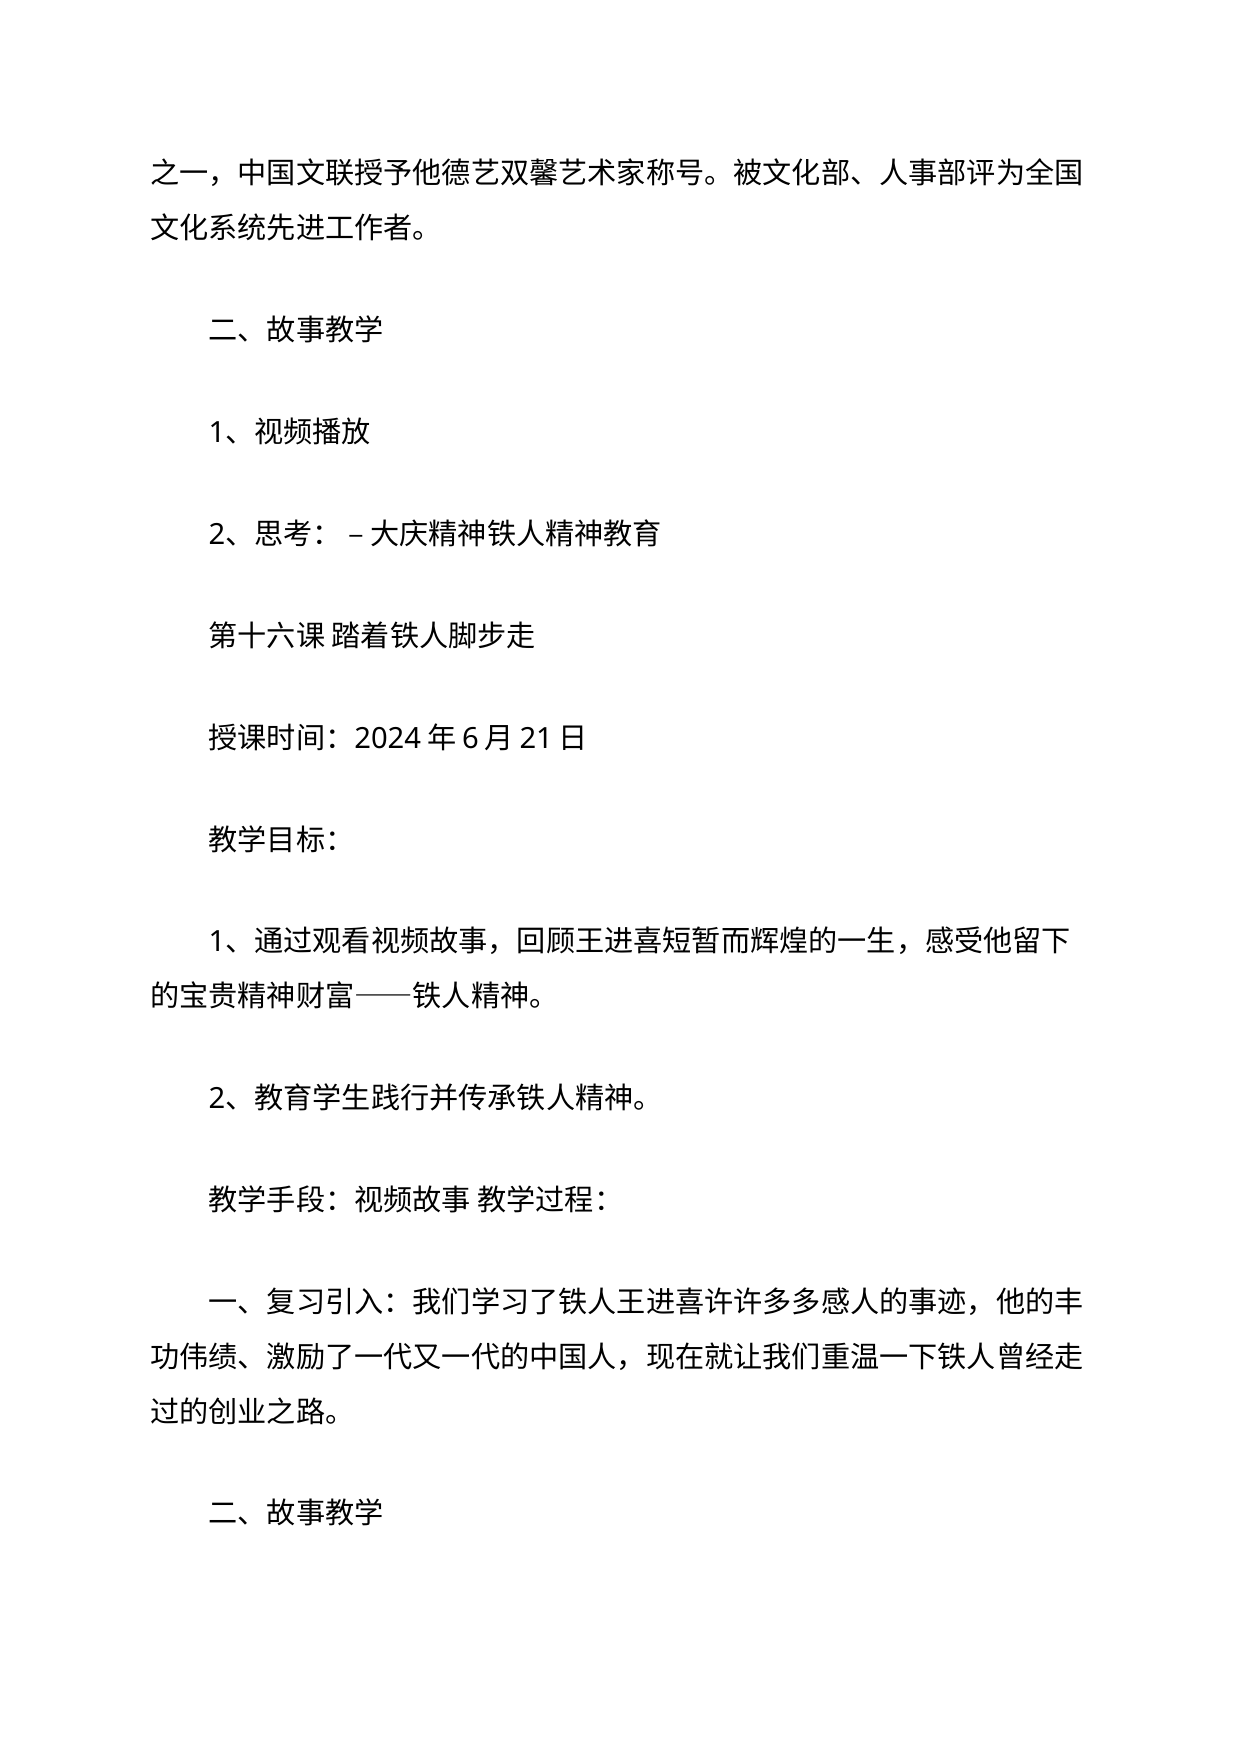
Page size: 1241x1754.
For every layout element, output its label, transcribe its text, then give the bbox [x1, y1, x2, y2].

text 一、复习引入：我们学习了铁人王进喜许许多多感人的事迹，他的丰功伟绩、激励了一代又一代的中国人，现在就让我们重温一下铁人曾经走过的创业之路。 [150, 1278, 1090, 1431]
text 教学目标： [150, 816, 1090, 858]
text 2、思考： – 大庆精神铁人精神教育 [150, 510, 1090, 553]
text 授课时间：2024年6月21日 [150, 714, 1090, 757]
text 二、故事教学 [150, 1490, 1090, 1532]
text 1、视频播放 [150, 408, 1090, 451]
text 2、教育学生践行并传承铁人精神。 [150, 1075, 1090, 1117]
text 第十六课 踏着铁人脚步走 [150, 612, 1090, 655]
text 二、故事教学 [150, 307, 1090, 349]
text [150, 150, 1090, 247]
text 1、通过观看视频故事，回顾王进喜短暂而辉煌的一生，感受他留下的宝贵精神财富——铁人精神。 [150, 918, 1090, 1015]
text 教学手段：视频故事 教学过程： [150, 1177, 1090, 1219]
